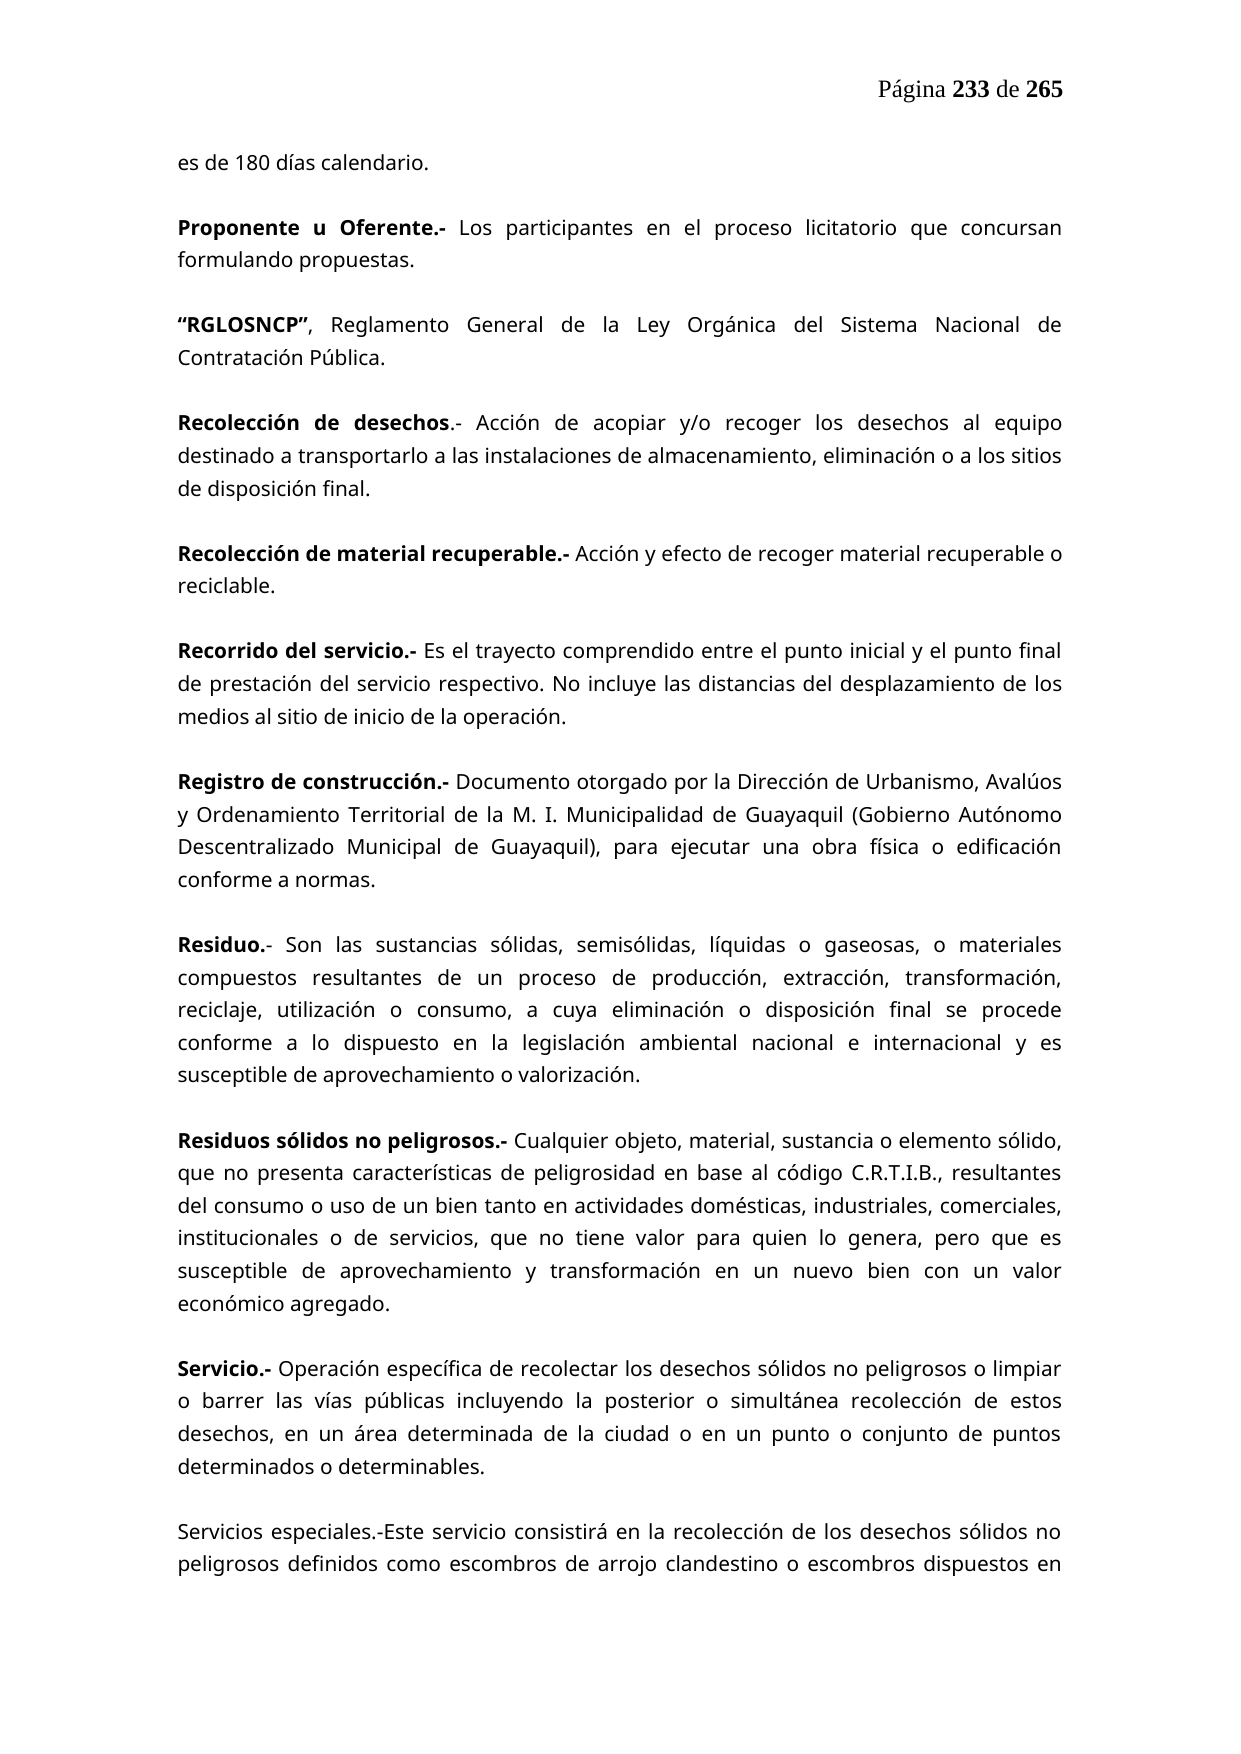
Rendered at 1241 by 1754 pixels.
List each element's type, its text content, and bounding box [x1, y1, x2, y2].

text Residuo.- Son las sustancias sólidas, semisólidas, líquidas o gaseosas, o materiales compuestos resultantes de un proceso de producción, extracción, transformación, reciclaje, utilización o consumo, a cuya eliminación o disposición final se procede conforme a lo dispuesto en la legislación ambiental nacional e internacional y es susceptible de aprovechamiento o valorización. [177, 930, 1063, 1089]
text Recorrido del servicio.- Es el trayecto comprendido entre el punto inicial y el punto final de prestación del servicio respectivo. No incluye las distancias del desplazamiento de los medios al sitio de inicio de la operación. [177, 637, 1063, 730]
text Proponente u Oferente.- Los participantes en el proceso licitatorio que concursan formulando propuestas. [177, 213, 1063, 274]
text Servicio.- Operación específica de recolectar los desechos sólidos no peligrosos o limpiar o barrer las vías públicas incluyendo la posterior o simultánea recolección de estos desechos, en un área determinada de la ciudad o en un punto o conjunto de puntos determinados o determinables. [177, 1354, 1063, 1480]
text Registro de construcción.- Documento otorgado por la Dirección de Urbanismo, Avalúos y Ordenamiento Territorial de la M. I. Municipalidad de Guayaquil (Gobierno Autónomo Descentralizado Municipal de Guayaquil), para ejecutar una obra física o edificación conforme a normas. [177, 767, 1063, 893]
text Recolección de material recuperable.- Acción y efecto de recoger material recuperable o reciclable. [177, 539, 1063, 600]
text “RGLOSNCP”, Reglamento General de la Ley Orgánica del Sistema Nacional de Contratación Pública. [177, 311, 1063, 372]
text Residuos sólidos no peligrosos.- Cualquier objeto, material, sustancia o elemento sólido, que no presenta características de peligrosidad en base al código C.R.T.I.B., resultantes del consumo o uso de un bien tanto en actividades domésticas, industriales, comerciales, institucionales o de servicios, que no tiene valor para quien lo genera, pero que es susceptible de aprovechamiento y transformación en un nuevo bien con un valor económico agregado. [177, 1126, 1063, 1317]
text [177, 1517, 1063, 1578]
text Recolección de desechos.- Acción de acopiar y/o recoger los desechos al equipo destinado a transportarlo a las instalaciones de almacenamiento, eliminación o a los sitios de disposición final. [177, 408, 1063, 502]
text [177, 148, 1063, 176]
